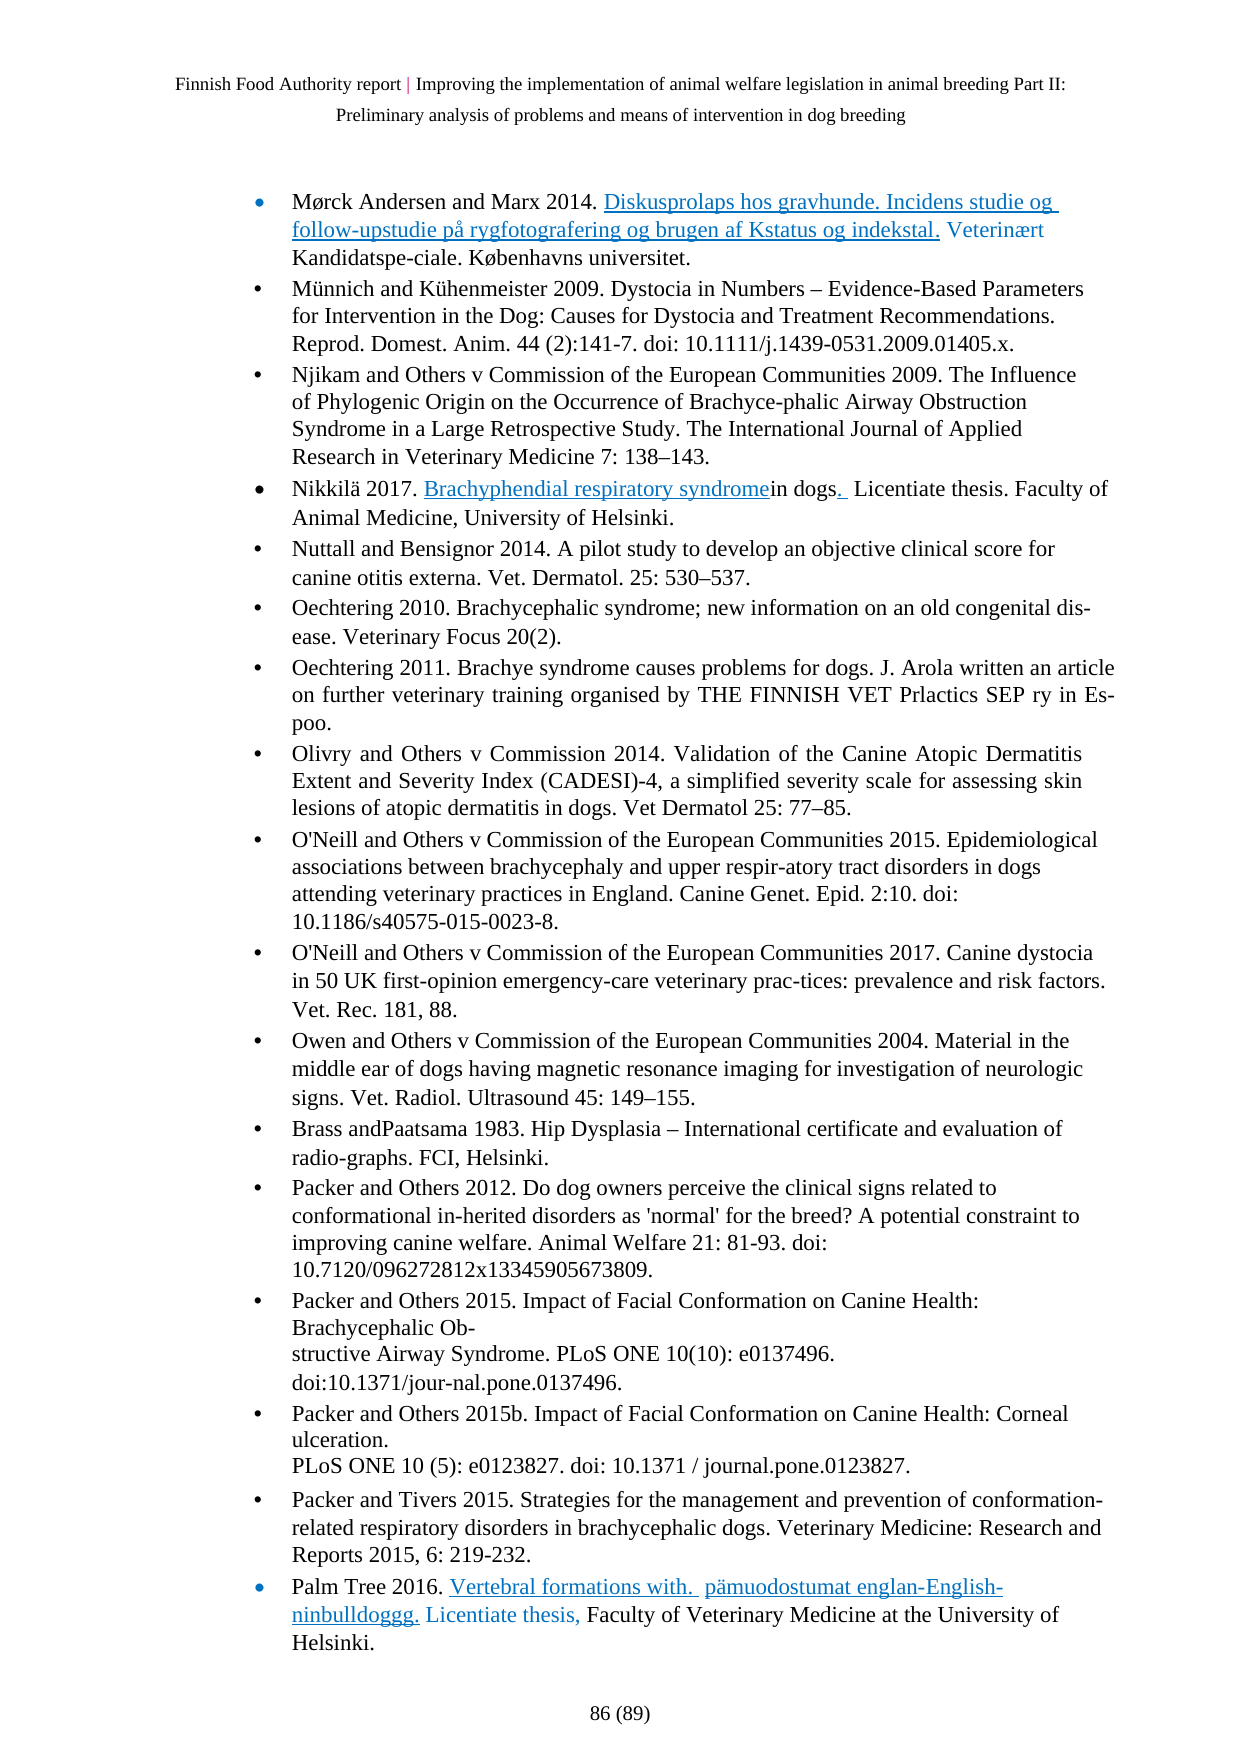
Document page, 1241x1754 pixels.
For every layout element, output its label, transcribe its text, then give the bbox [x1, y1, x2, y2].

list Nuttall and Bensignor 2014. A pilot study to develop an objective clinical score for canine otitis externa. Vet. Dermatol. 25: 530–537. [254, 535, 1100, 590]
list Münnich and Kühenmeister 2009. Dystocia in Numbers – Evidence-Based Parameters for Intervention in the Dog: Causes for Dystocia and Treatment Recommendations. Reprod. Domest. Anim. 44 (2):141-7. doi: 10.1111/j.1439-0531.2009.01405.x. [254, 275, 1108, 356]
list Brass andPaatsama 1983. Hip Dysplasia – International certificate and evaluation of radio-graphs. FCI, Helsinki. [254, 1115, 1114, 1170]
list Owen and Others v Commission of the European Communities 2004. Material in the middle ear of dogs having magnetic resonance imaging for investigation of neurologic signs. Vet. Radiol. Ultrasound 45: 149–155. [254, 1027, 1102, 1111]
list Palm Tree 2016. Vertebral formations with. pämuodostumat englan-English-ninbulldoggg. Licentiate thesis, Faculty of Veterinary Medicine at the University of Helsinki. [253, 1572, 1110, 1655]
list Mørck Andersen and Marx 2014. Diskusprolaps hos gravhunde. Incidens studie og follow-upstudie på rygfotografering og brugen af Kstatus og indekstal. Veterinært Kandidatspe-ciale. Københavns universitet. [254, 187, 1117, 270]
list Nikkilä 2017. Brachyphendial respiratory syndromein dogs. Licentiate thesis. Faculty of Animal Medicine, University of Helsinki. [254, 474, 1121, 530]
list O'Neill and Others v Commission of the European Communities 2015. Epidemiological associations between brachycephaly and upper respir-atory tract disorders in dogs attending veterinary practices in England. Canine Genet. Epid. 2:10. doi: 10.1186/s40575-015-0023-8. [254, 826, 1117, 934]
list Njikam and Others v Commission of the European Communities 2009. The Influence of Phylogenic Origin on the Occurrence of Brachyce-phalic Airway Obstruction Syndrome in a Large Retrospective Study. The International Journal of Applied Research in Veterinary Medicine 7: 138–143. [254, 361, 1089, 469]
list O'Neill and Others v Commission of the European Communities 2017. Canine dystocia in 50 UK first-opinion emergency-care veterinary prac-tices: prevalence and risk factors. Vet. Rec. 181, 88. [254, 939, 1114, 1022]
list Packer and Tivers 2015. Strategies for the management and prevention of conformation-related respiratory disorders in brachycephalic dogs. Veterinary Medicine: Research and Reports 2015, 6: 219-232. [254, 1486, 1110, 1567]
text 86 (89) [150, 1701, 1089, 1725]
list Oechtering 2010. Brachycephalic syndrome; new information on an old congenital dis-ease. Veterinary Focus 20(2). [254, 594, 1096, 649]
list Packer and Others 2015. Impact of Facial Conformation on Canine Health: Brachycephalic Ob- [254, 1287, 1121, 1340]
text PLoS ONE 10 (5): e0123827. doi: 10.1371 / journal.pone.0123827. [292, 1452, 1121, 1479]
list Packer and Others 2012. Do dog owners perceive the clinical signs related to conformational in-herited disorders as 'normal' for the breed? A potential constraint to improving canine welfare. Animal Welfare 21: 81-93. doi: 10.7120/096272812x13345905673809. [254, 1174, 1112, 1283]
text Finnish Food Authority report | Improving the implementation of animal welfare legislation in animal breeding Part II: Preliminary analysis of problems and means of intervention in dog breeding [150, 72, 1092, 125]
list Packer and Others 2015b. Impact of Facial Conformation on Canine Health: Corneal ulceration. [254, 1399, 1121, 1452]
list Olivry and Others v Commission 2014. Validation of the Canine Atopic Dermatitis Extent and Severity Index (CADESI)-4, a simplified severity scale for assessing skin lesions of atopic dermatitis in dogs. Vet Dermatol 25: 77–85. [254, 739, 1083, 821]
list Oechtering 2011. Brachye syndrome causes problems for dogs. J. Arola written an article on further veterinary training organised by THE FINNISH VET Prlactics SEP ry in Es-poo. [254, 654, 1117, 735]
text structive Airway Syndrome. PLoS ONE 10(10): e0137496. doi:10.1371/jour-nal.pone.0137496. [292, 1340, 987, 1395]
